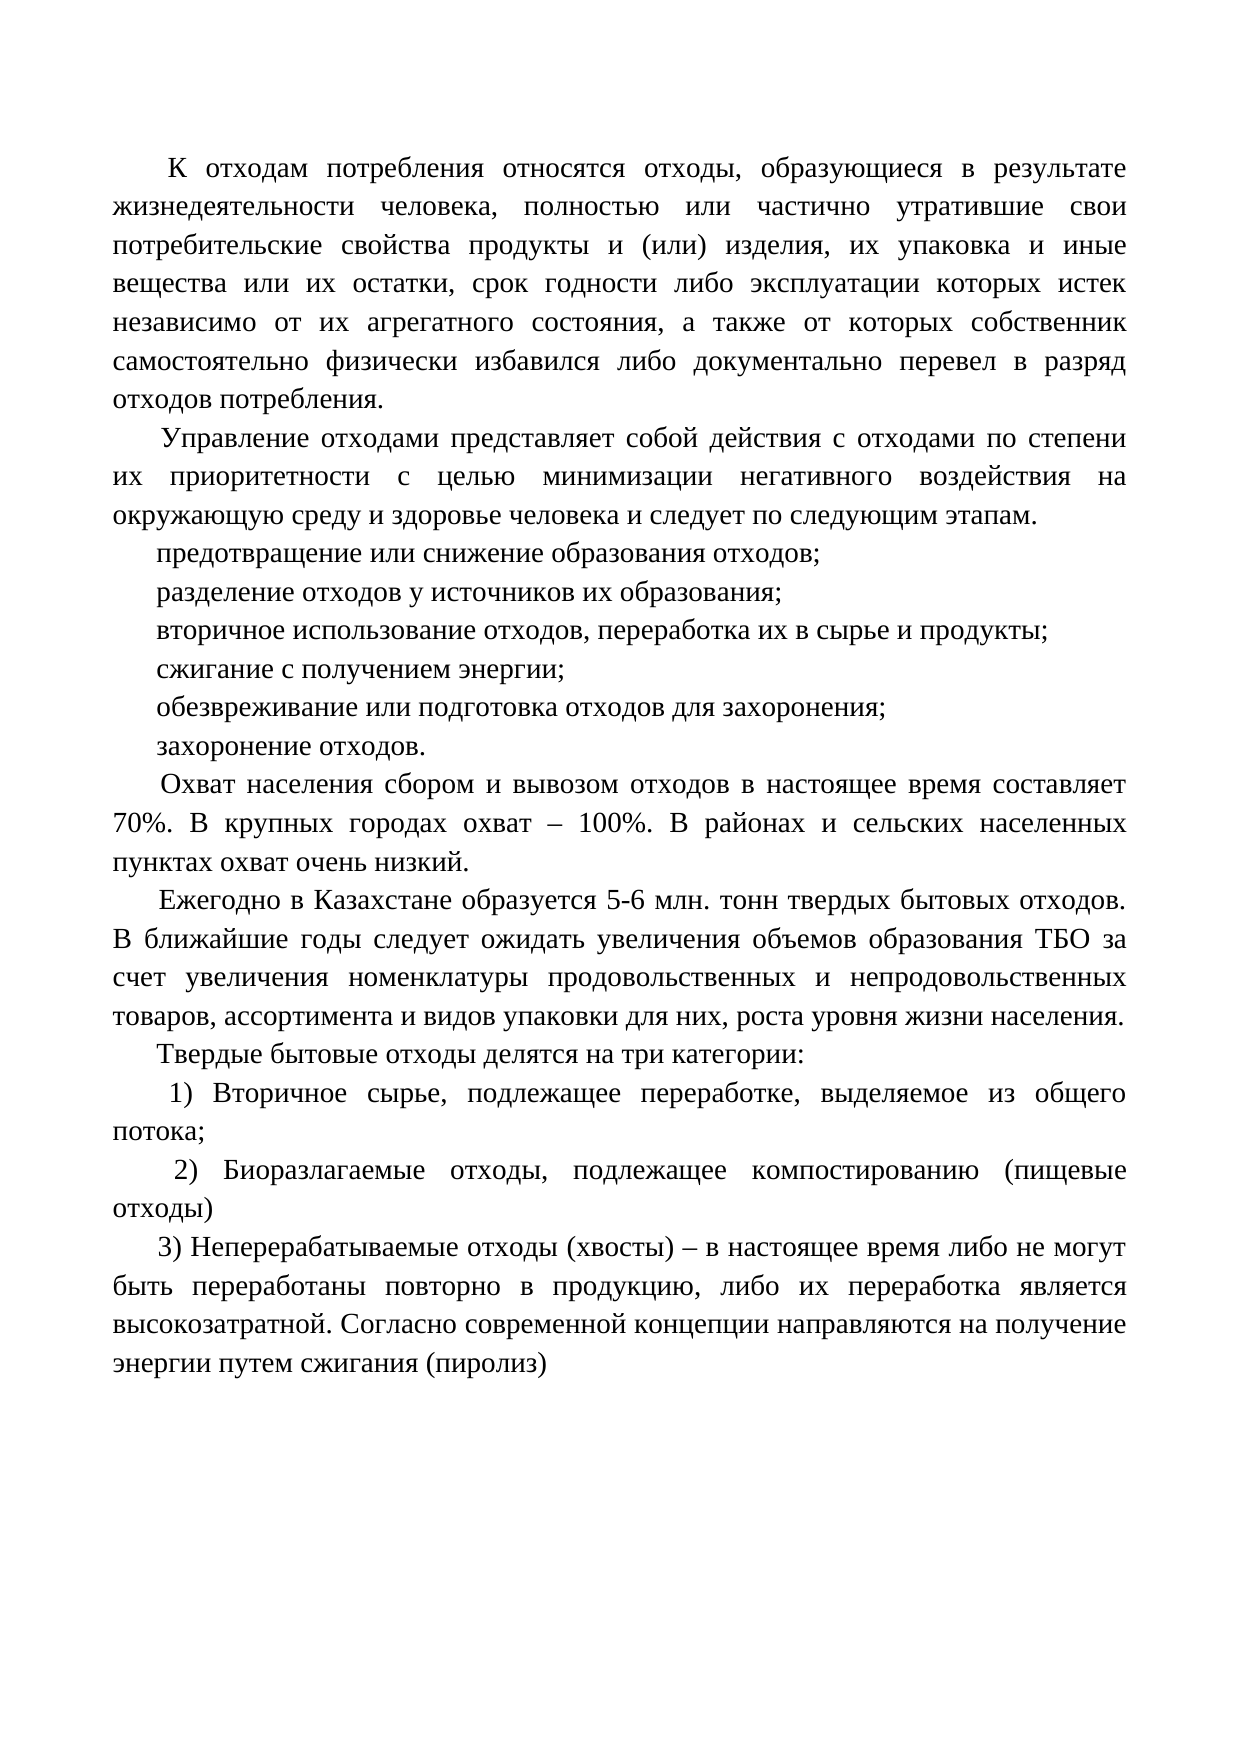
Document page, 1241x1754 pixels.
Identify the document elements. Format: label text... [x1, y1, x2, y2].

text обезвреживание или подготовка отходов для захоронения; [112, 689, 1128, 723]
text захоронение отходов. [112, 728, 1128, 762]
text К отходам потребления относятся отходы, образующиеся в результате жизнедеятельности человека, полностью или частично утратившие свои потребительские свойства продукты и (или) изделия, их упаковка и иные вещества или их остатки, срок годности либо эксплуатации которых истек независимо от их агрегатного состояния, а также от которых собственник самостоятельно физически избавился либо документально перевел в разряд отходов потребления. [112, 150, 1128, 415]
text Управление отходами представляет собой действия с отходами по степени их приоритетности с целью минимизации негативного воздействия на окружающую среду и здоровье человека и следует по следующим этапам. [112, 420, 1128, 530]
text 1) Вторичное сырье, подлежащее переработке, выделяемое из общего потока; [112, 1075, 1128, 1147]
text вторичное использование отходов, переработка их в сырье и продукты; [112, 612, 1128, 646]
text Ежегодно в Казахстане образуется 5-6 млн. тонн твердых бытовых отходов. В ближайшие годы следует ожидать увеличения объемов образования ТБО за счет увеличения номенклатуры продовольственных и непродовольственных товаров, ассортимента и видов упаковки для них, роста уровня жизни населения. [112, 882, 1128, 1031]
text 3) Неперерабатываемые отходы (хвосты) – в настоящее время либо не могут быть переработаны повторно в продукцию, либо их переработка является высокозатратной. Согласно современной концепции направляются на получение энергии путем сжигания (пиролиз) [112, 1229, 1128, 1378]
text 2) Биоразлагаемые отходы, подлежащее компостированию (пищевые отходы) [112, 1152, 1128, 1224]
text Охват населения сбором и вывозом отходов в настоящее время составляет 70%. В крупных городах охват – 100%. В районах и сельских населенных пунктах охват очень низкий. [112, 767, 1128, 877]
text предотвращение или снижение образования отходов; [112, 535, 1128, 569]
text разделение отходов у источников их образования; [112, 574, 1128, 607]
text Твердые бытовые отходы делятся на три категории: [112, 1036, 1128, 1070]
text сжигание с получением энергии; [112, 651, 1128, 684]
